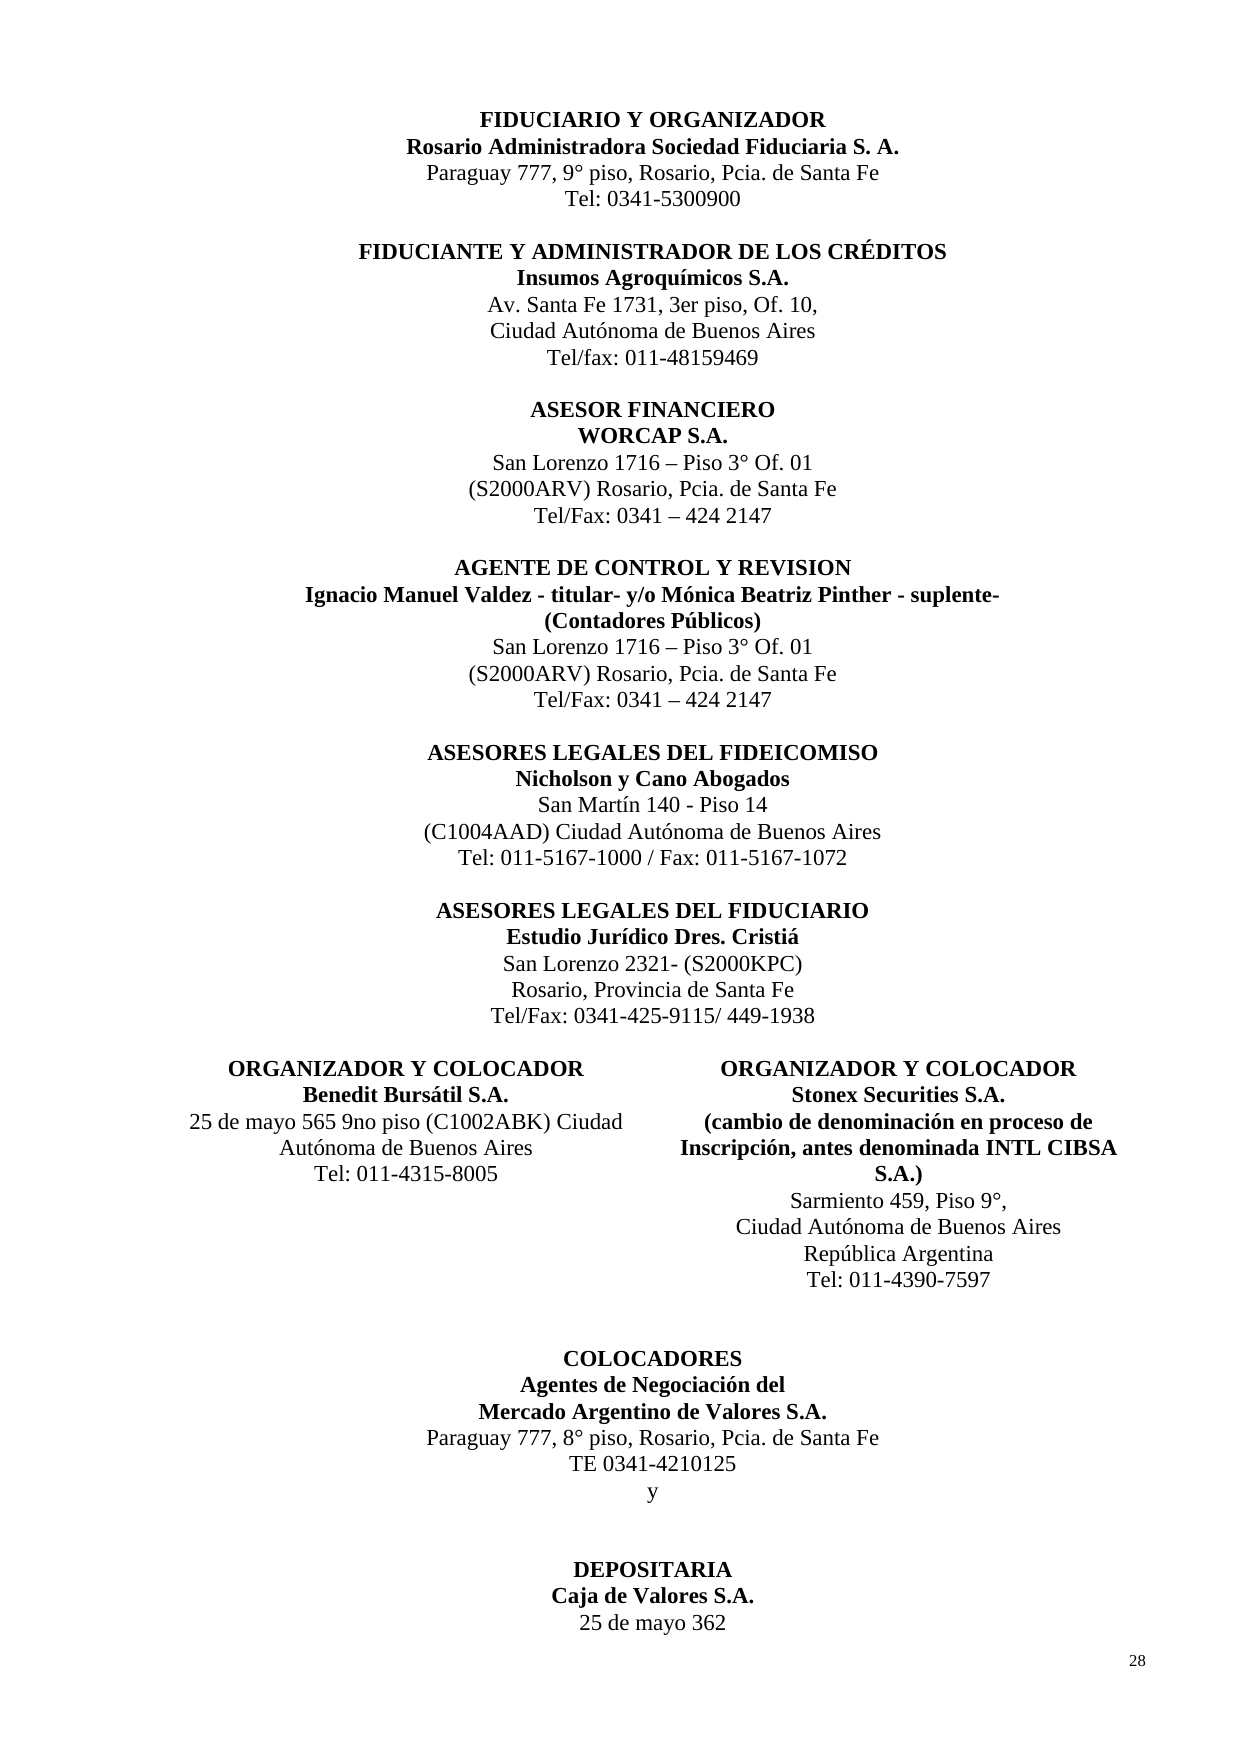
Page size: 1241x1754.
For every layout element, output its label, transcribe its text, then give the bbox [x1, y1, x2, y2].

text Nicholson y Cano Abogados [159, 765, 1146, 792]
text ASESOR FINANCIERO [159, 396, 1146, 423]
text San Lorenzo 1716 – Piso 3° Of. 01 [159, 633, 1146, 660]
table_header COLOCADORES Agentes de Negociación del Mercado Argentino de Valores S.A. Paraguay 777, 8° piso, Rosario, Pcia. de Santa Fe TE 0341-4210125 y [406, 1345, 899, 1529]
text San Lorenzo 2321- (S2000KPC) [159, 950, 1146, 976]
text AGENTE DE CONTROL Y REVISION [159, 554, 1146, 581]
text Insumos Agroquímicos S.A. [159, 264, 1146, 291]
text Tel: 0341-5300900 [159, 185, 1146, 212]
text Estudio Jurídico Dres. Cristiá [159, 923, 1146, 950]
text (C1004AAD) Ciudad Autónoma de Buenos Aires [159, 818, 1146, 844]
text FIDUCIANTE Y ADMINISTRADOR DE LOS CRÉDITOS [159, 238, 1146, 264]
table_header ORGANIZADOR Y COLOCADOR Stonex Securities S.A. (cambio de denominación en proceso de Inscripción, antes denominada INTL CIBSA S.A.) Sarmiento 459, Piso 9°, Ciudad Autónoma de Buenos Aires República Argentina Tel: 011-4390-7597 [652, 1055, 1145, 1292]
text Tel/Fax: 0341-425-9115/ 449-1938 [159, 1002, 1146, 1029]
text (S2000ARV) Rosario, Pcia. de Santa Fe [159, 475, 1146, 502]
text Paraguay 777, 9° piso, Rosario, Pcia. de Santa Fe [159, 159, 1146, 185]
text Caja de Valores S.A. [159, 1582, 1146, 1608]
text Rosario, Provincia de Santa Fe [159, 976, 1146, 1002]
text Ciudad Autónoma de Buenos Aires [159, 317, 1146, 343]
text Rosario Administradora Sociedad Fiduciaria S. A. [159, 133, 1146, 159]
text San Martín 140 - Piso 14 [159, 792, 1146, 818]
text Tel/Fax: 0341 – 424 2147 [159, 502, 1146, 528]
text ASESORES LEGALES DEL FIDEICOMISO [159, 739, 1146, 765]
text WORCAP S.A. [159, 423, 1146, 449]
text DEPOSITARIA [159, 1556, 1146, 1582]
text FIDUCIARIO Y ORGANIZADOR [159, 106, 1146, 133]
text San Lorenzo 1716 – Piso 3° Of. 01 [159, 449, 1146, 475]
text (S2000ARV) Rosario, Pcia. de Santa Fe [159, 660, 1146, 686]
table_header ORGANIZADOR Y COLOCADOR Benedit Bursátil S.A. 25 de mayo 565 9no piso (C1002ABK) Ciudad Autónoma de Buenos Aires Tel: 011-4315-8005 [160, 1055, 652, 1292]
text 25 de mayo 362 [159, 1608, 1146, 1635]
text Tel/fax: 011-48159469 [159, 343, 1146, 370]
text Ignacio Manuel Valdez - titular- y/o Mónica Beatriz Pinther - suplente- [159, 581, 1146, 607]
text (Contadores Públicos) [159, 607, 1146, 633]
text Tel/Fax: 0341 – 424 2147 [159, 686, 1146, 712]
text Tel: 011-5167-1000 / Fax: 011-5167-1072 [159, 844, 1146, 871]
text Av. Santa Fe 1731, 3er piso, Of. 10, [159, 291, 1146, 317]
text ASESORES LEGALES DEL FIDUCIARIO [159, 897, 1146, 923]
